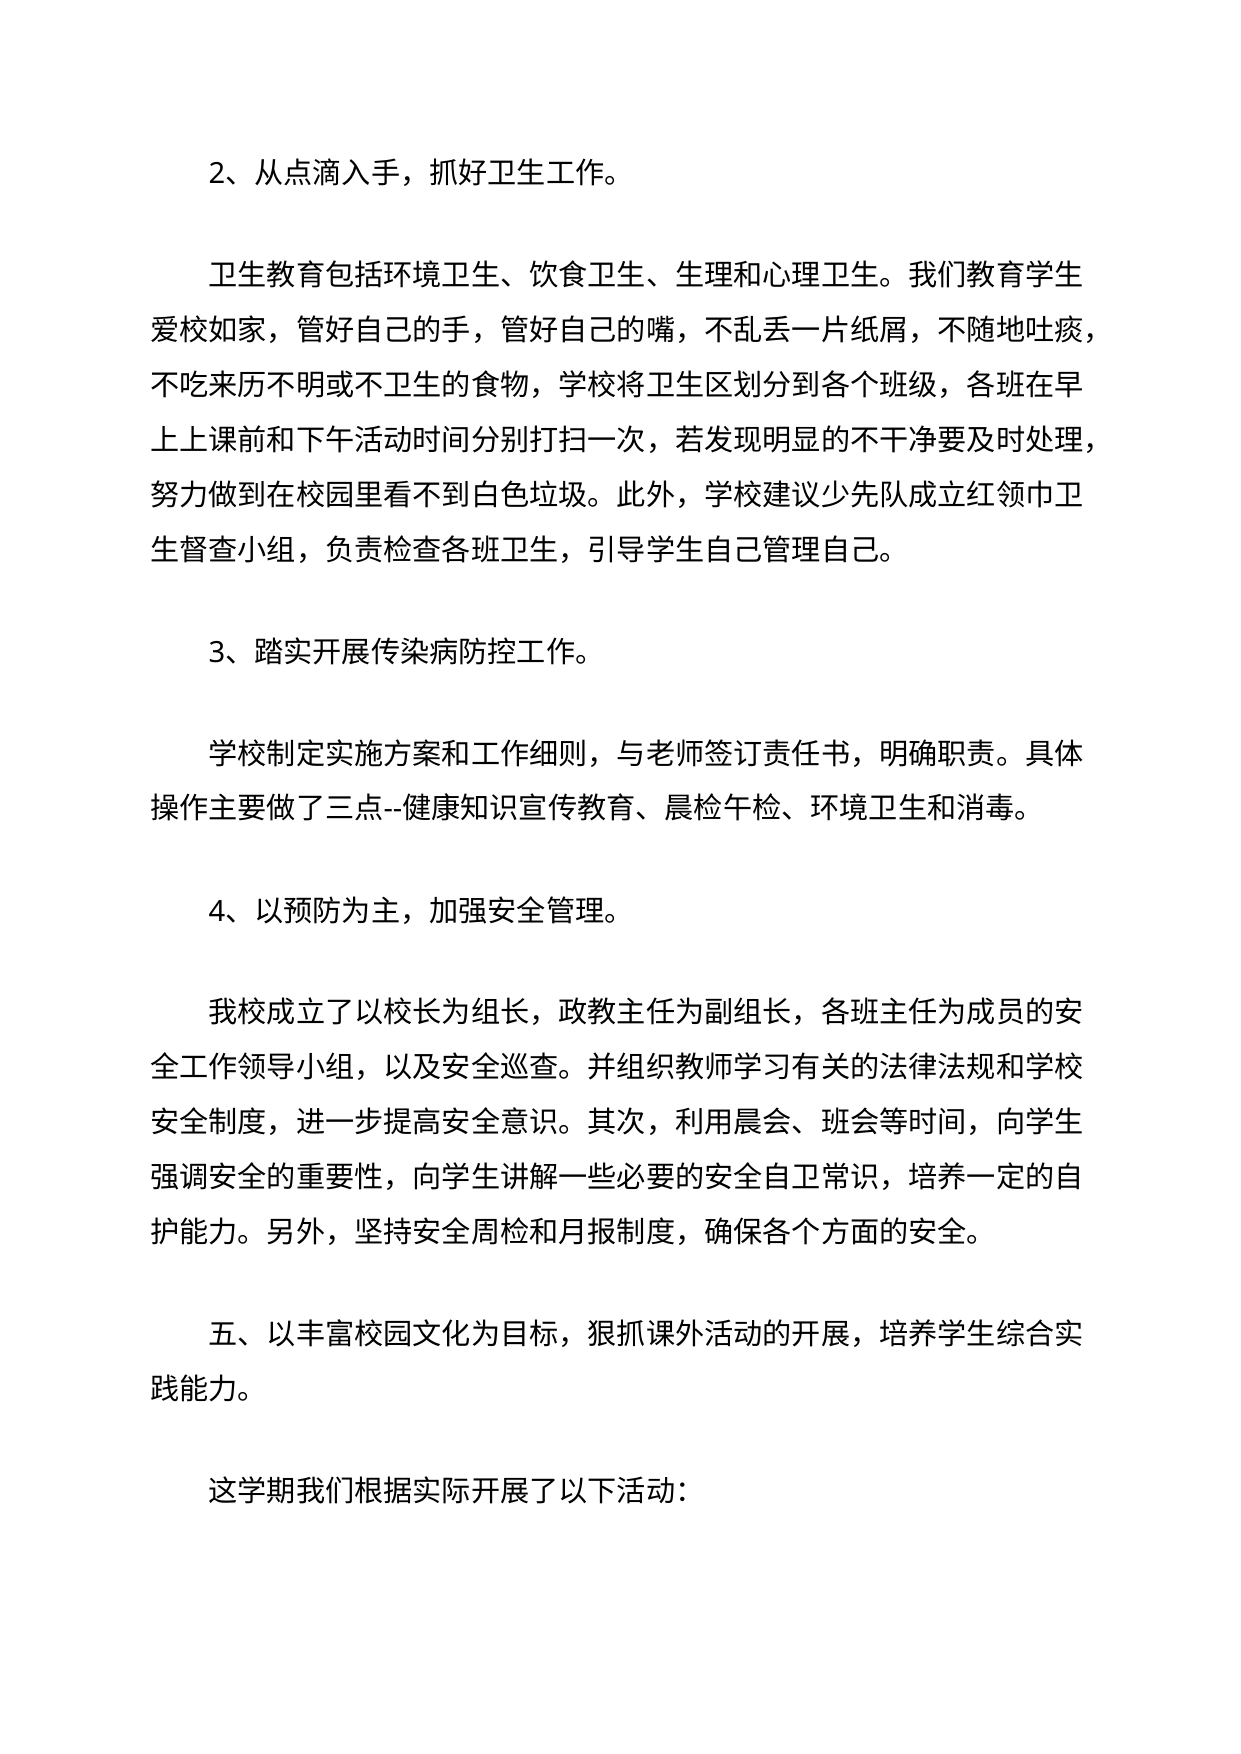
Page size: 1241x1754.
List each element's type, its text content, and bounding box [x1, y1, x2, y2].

text 我校成立了以校长为组长，政教主任为副组长，各班主任为成员的安全工作领导小组，以及安全巡查。并组织教师学习有关的法律法规和学校安全制度，进一步提高安全意识。其次，利用晨会、班会等时间，向学生强调安全的重要性，向学生讲解一些必要的安全自卫常识，培养一定的自护能力。另外，坚持安全周检和月报制度，确保各个方面的安全。 [150, 989, 1090, 1251]
text 2、从点滴入手，抓好卫生工作。 [150, 150, 1090, 192]
text 五、以丰富校园文化为目标，狠抓课外活动的开展，培养学生综合实践能力。 [150, 1310, 1090, 1408]
text 3、踏实开展传染病防控工作。 [150, 628, 1090, 671]
text 4、以预防为主，加强安全管理。 [150, 887, 1090, 929]
text 这学期我们根据实际开展了以下活动： [150, 1467, 1090, 1509]
text 学校制定实施方案和工作细则，与老师签订责任书，明确职责。具体操作主要做了三点--健康知识宣传教育、晨检午检、环境卫生和消毒。 [150, 730, 1090, 827]
text 卫生教育包括环境卫生、饮食卫生、生理和心理卫生。我们教育学生爱校如家，管好自己的手，管好自己的嘴，不乱丢一片纸屑，不随地吐痰，不吃来历不明或不卫生的食物，学校将卫生区划分到各个班级，各班在早上上课前和下午活动时间分别打扫一次，若发现明显的不干净要及时处理，努力做到在校园里看不到白色垃圾。此外，学校建议少先队成立红领巾卫生督查小组，负责检查各班卫生，引导学生自己管理自己。 [150, 252, 1090, 569]
